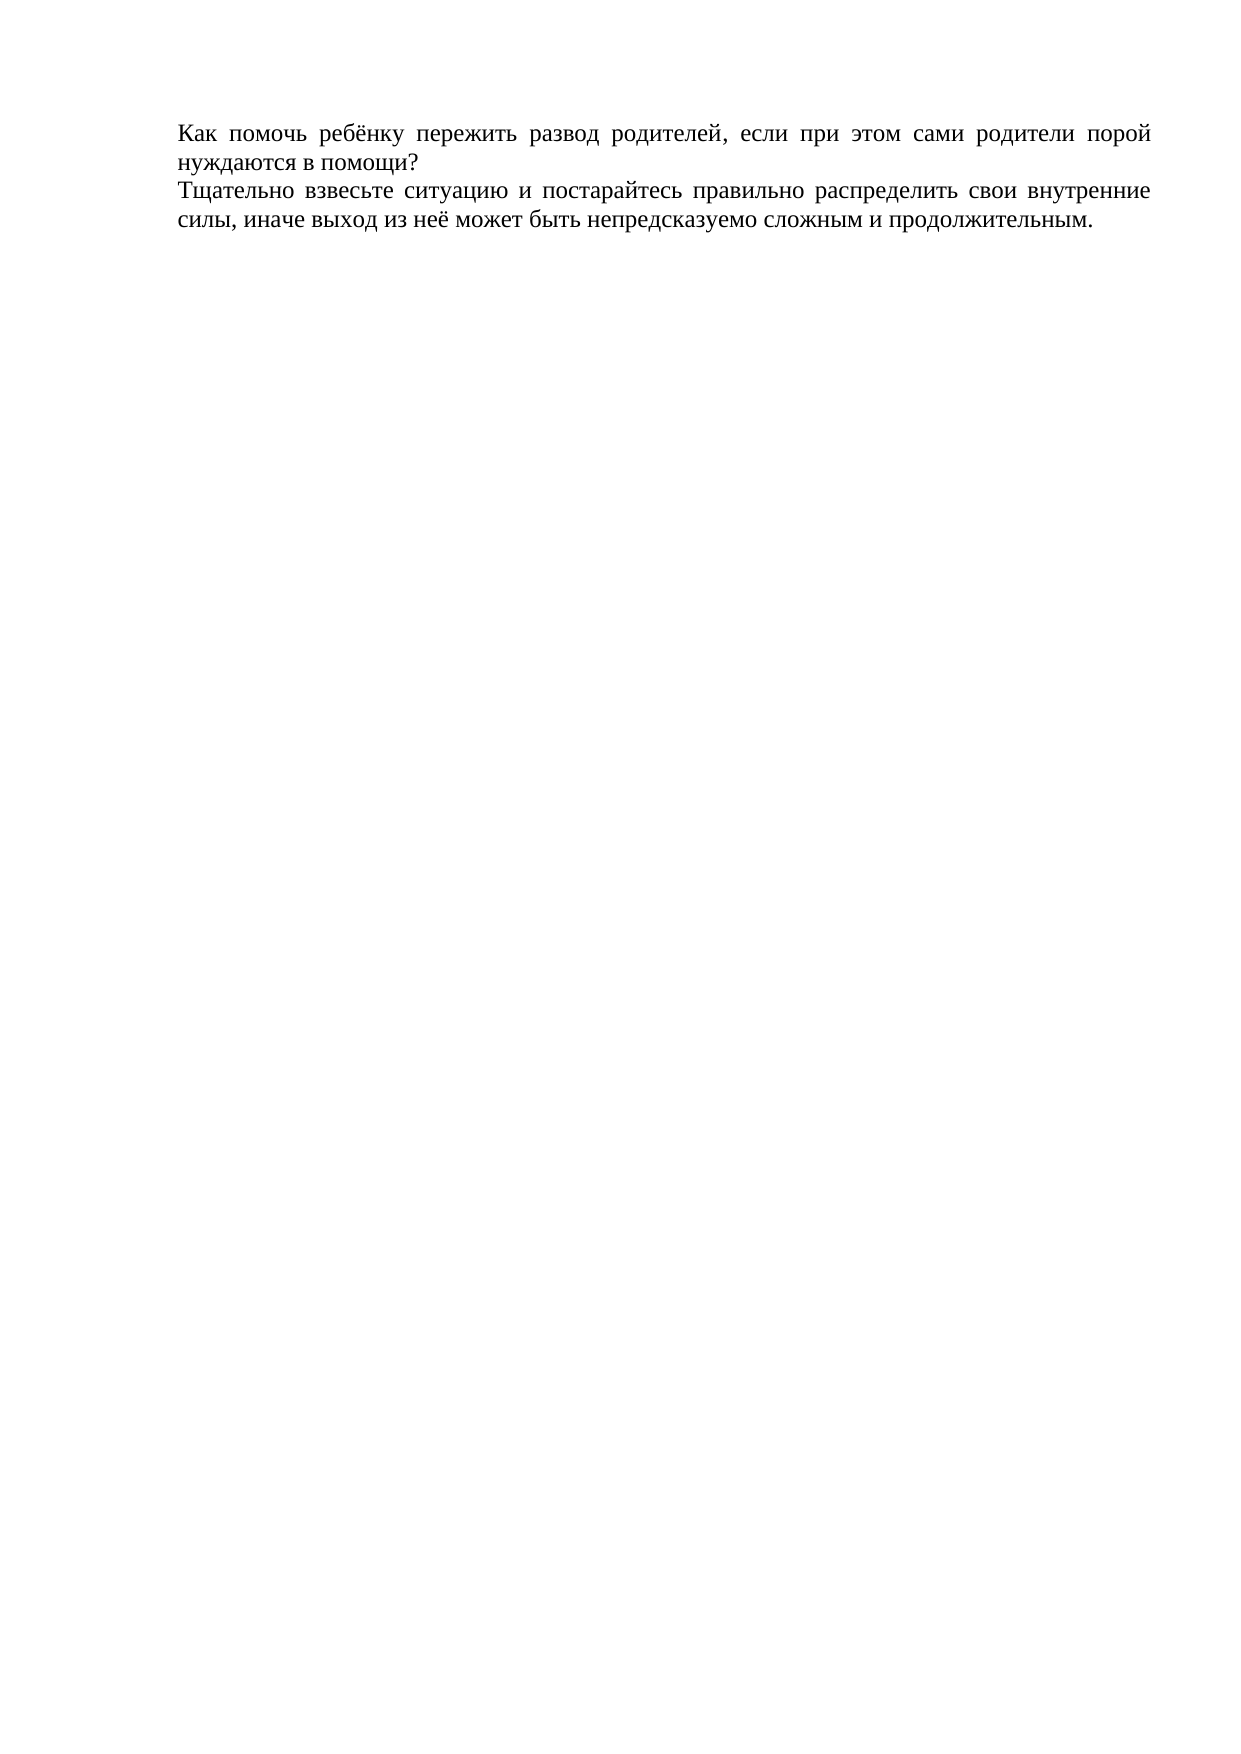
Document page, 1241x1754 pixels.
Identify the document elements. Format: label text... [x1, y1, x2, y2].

text Тщательно взвесьте ситуацию и постарайтесь правильно распределить свои внутренние силы, иначе выход из неё может быть непредсказуемо сложным и продолжительным. [177, 176, 1152, 233]
text Как помочь ребёнку пережить развод родителей, если при этом сами родители порой нуждаются в помощи? [177, 118, 1152, 176]
